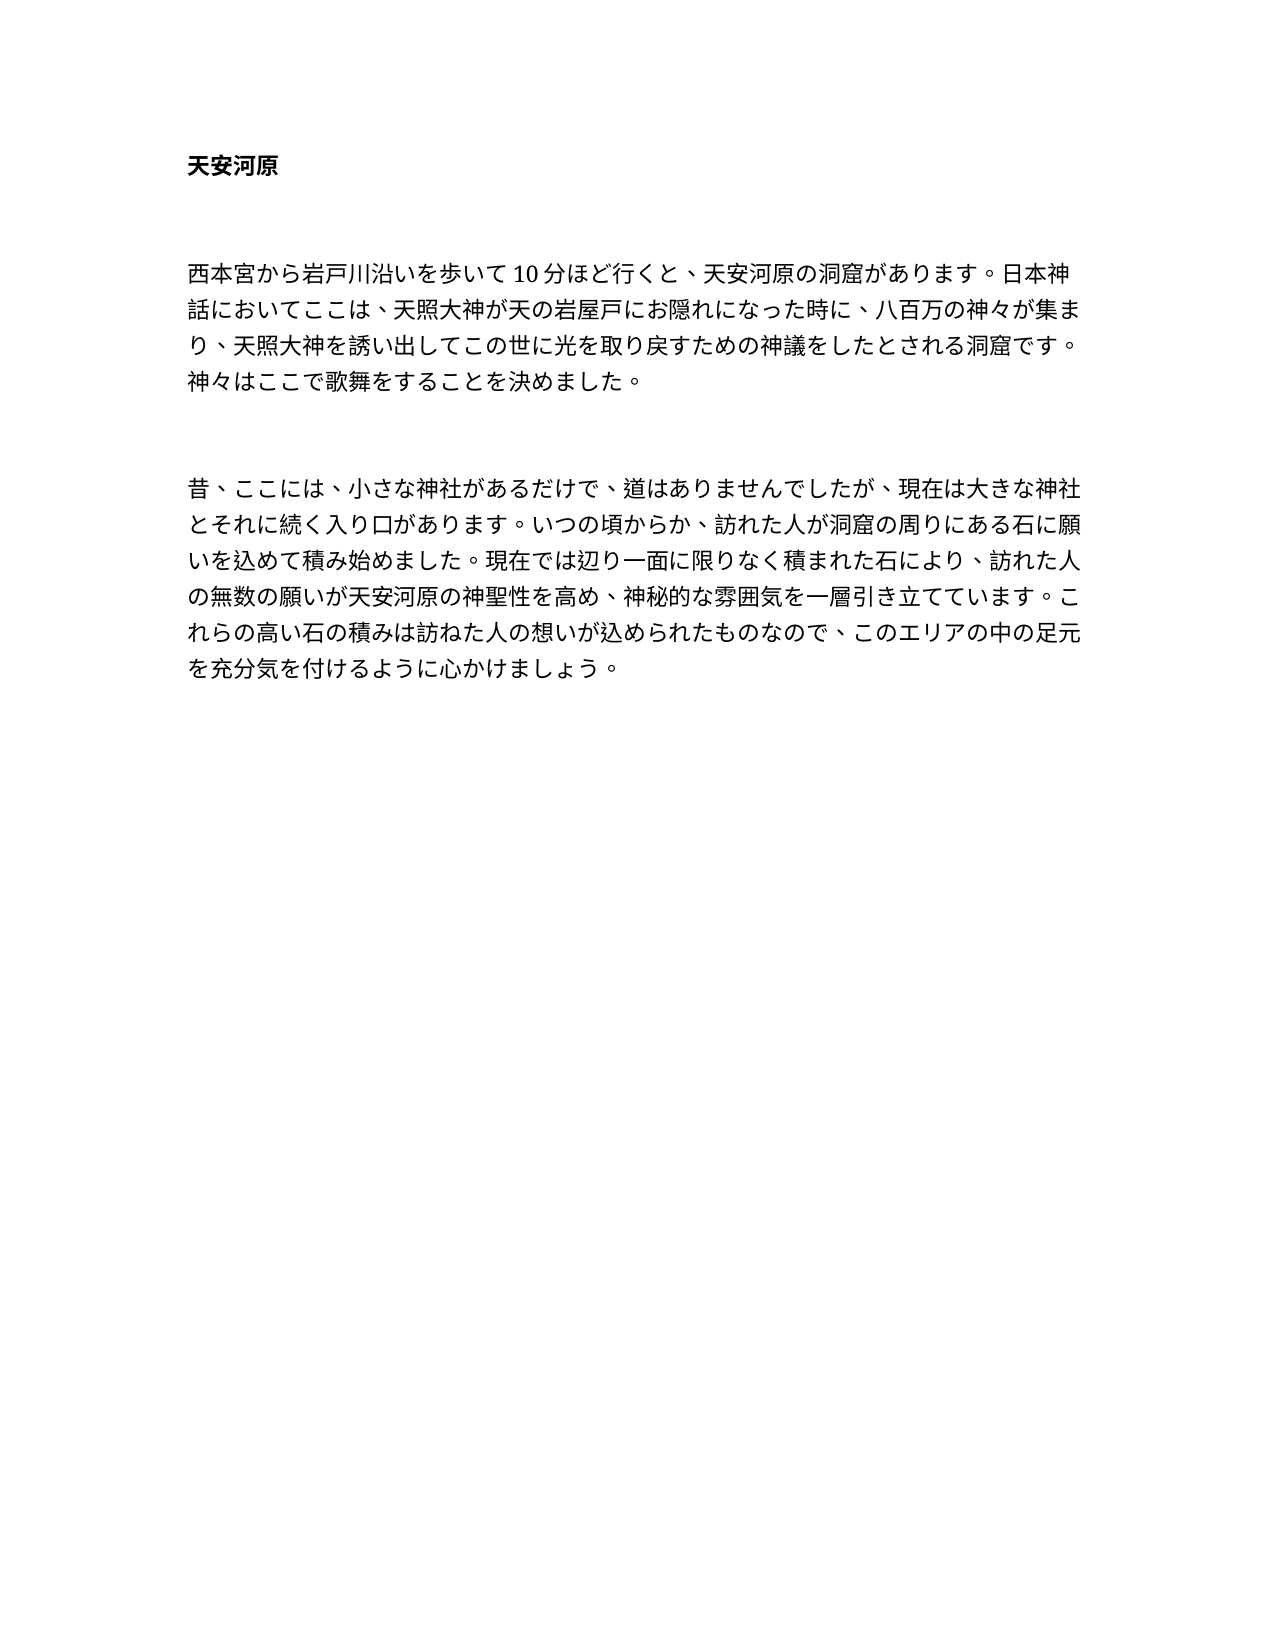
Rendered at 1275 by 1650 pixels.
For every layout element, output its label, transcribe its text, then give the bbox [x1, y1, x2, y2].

text 天安河原 [187, 150, 1087, 181]
text 昔、ここには、小さな神社があるだけで、道はありませんでしたが、現在は大きな神社とそれに続く入り口があります。いつの頃からか、訪れた人が洞窟の周りにある石に願いを込めて積み始めました。現在では辺り一面に限りなく積まれた石により、訪れた人の無数の願いが天安河原の神聖性を高め、神秘的な雰囲気を一層引き立てています。これらの高い石の積みは訪ねた人の想いが込められたものなので、このエリアの中の足元を充分気を付けるように心かけましょう。 [187, 473, 1087, 684]
text 西本宮から岩戸川沿いを歩いて10分ほど行くと、天安河原の洞窟があります。日本神話においてここは、天照大神が天の岩屋戸にお隠れになった時に、八百万の神々が集まり、天照大神を誘い出してこの世に光を取り戻すための神議をしたとされる洞窟です。神々はここで歌舞をすることを決めました。 [187, 258, 1087, 397]
